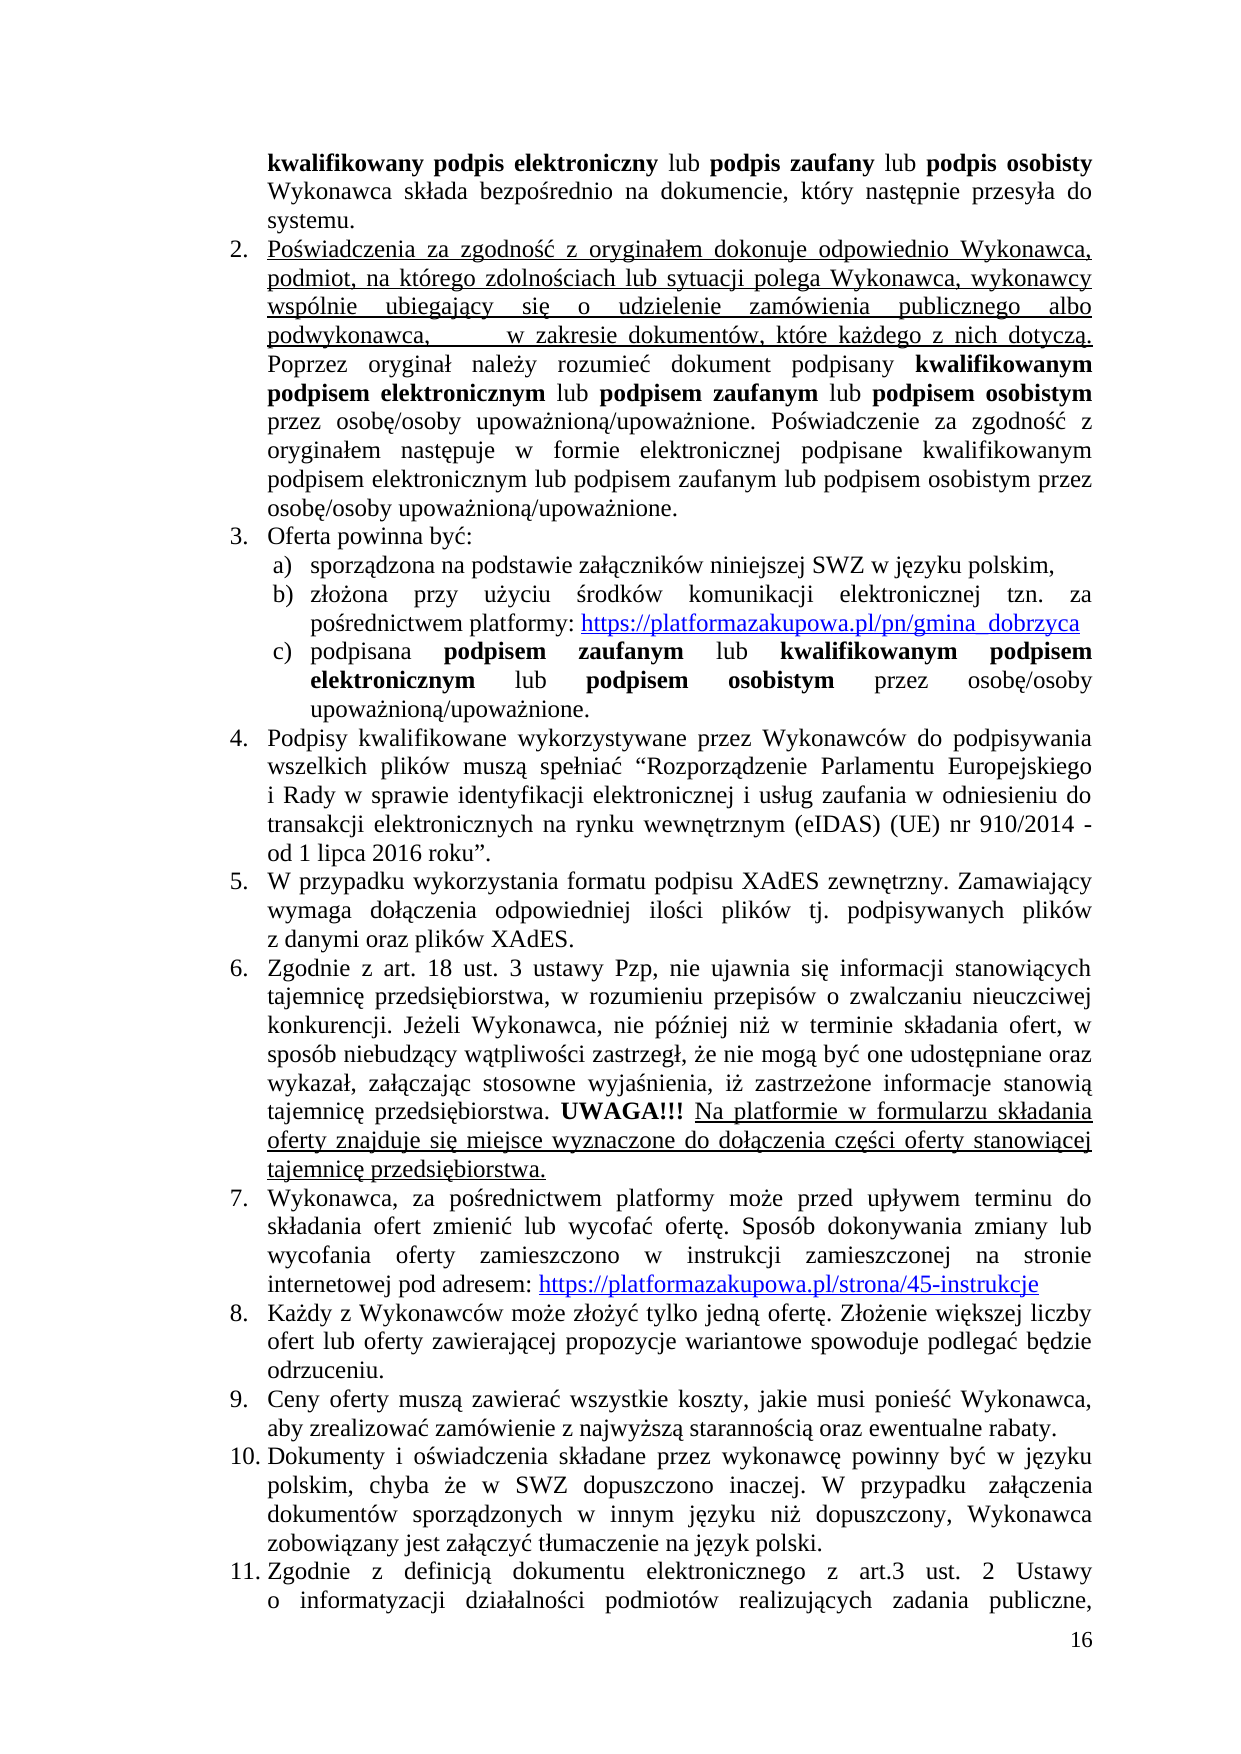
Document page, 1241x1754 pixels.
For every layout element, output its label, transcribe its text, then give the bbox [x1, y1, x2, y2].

list Wykonawca, za pośrednictwem platformy może przed upływem terminu do składania ofert zmienić lub wycofać ofertę. Sposób dokonywania zmiany lub wycofania oferty zamieszczono w instrukcji zamieszczonej na stronie internetowej pod adresem: https://platformazakupowa.pl/strona/45-instrukcje [229, 1183, 1093, 1298]
list Podpisy kwalifikowane wykorzystywane przez Wykonawców do podpisywania wszelkich plików muszą spełniać “Rozporządzenie Parlamentu Europejskiego i Rady w sprawie identyfikacji elektronicznej i usług zaufania w odniesieniu do transakcji elektronicznych na rynku wewnętrznym (eIDAS) (UE) nr 910/2014 - od 1 lipca 2016 roku”. [229, 723, 1093, 866]
list Ceny oferty muszą zawierać wszystkie koszty, jakie musi ponieść Wykonawca, aby zrealizować zamówienie z najwyższą starannością oraz ewentualne rabaty. [229, 1384, 1093, 1441]
list Oferta powinna być: [229, 521, 1093, 550]
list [229, 148, 1093, 234]
list sporządzona na podstawie załączników niniejszej SWZ w języku polskim, [273, 550, 1093, 579]
list Zgodnie z art. 18 ust. 3 ustawy Pzp, nie ujawnia się informacji stanowiących tajemnicę przedsiębiorstwa, w rozumieniu przepisów o zwalczaniu nieuczciwej konkurencji. Jeżeli Wykonawca, nie później niż w terminie składania ofert, w sposób niebudzący wątpliwości zastrzegł, że nie mogą być one udostępniane oraz wykazał, załączając stosowne wyjaśnienia, iż zastrzeżone informacje stanowią tajemnicę przedsiębiorstwa. UWAGA!!! Na platformie w formularzu składania oferty znajduje się miejsce wyznaczone do dołączenia części oferty stanowiącej tajemnicę przedsiębiorstwa. [229, 953, 1093, 1183]
list W przypadku wykorzystania formatu podpisu XAdES zewnętrzny. Zamawiający wymaga dołączenia odpowiedniej ilości plików tj. podpisywanych plików z danymi oraz plików XAdES. [229, 866, 1093, 953]
list złożona przy użyciu środków komunikacji elektronicznej tzn. za pośrednictwem platformy: https://platformazakupowa.pl/pn/gmina_dobrzyca [273, 579, 1093, 636]
list podpisana podpisem zaufanym lub kwalifikowanym podpisem elektronicznym lub podpisem osobistym przez osobę/osoby upoważnioną/upoważnione. [273, 636, 1093, 723]
list Każdy z Wykonawców może złożyć tylko jedną ofertę. Złożenie większej liczby ofert lub oferty zawierającej propozycje wariantowe spowoduje podlegać będzie odrzuceniu. [229, 1298, 1093, 1384]
list Poświadczenia za zgodność z oryginałem dokonuje odpowiednio Wykonawca, podmiot, na którego zdolnościach lub sytuacji polega Wykonawca, wykonawcy wspólnie ubiegający się o udzielenie zamówienia publicznego albo podwykonawca, w zakresie dokumentów, które każdego z nich dotyczą. Poprzez oryginał należy rozumieć dokument podpisany kwalifikowanym podpisem elektronicznym lub podpisem zaufanym lub podpisem osobistym przez osobę/osoby upoważnioną/upoważnione. Poświadczenie za zgodność z oryginałem następuje w formie elektronicznej podpisane kwalifikowanym podpisem elektronicznym lub podpisem zaufanym lub podpisem osobistym przez osobę/osoby upoważnioną/upoważnione. [229, 234, 1093, 521]
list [229, 1556, 1093, 1614]
list Dokumenty i oświadczenia składane przez wykonawcę powinny być w języku polskim, chyba że w SWZ dopuszczono inaczej. W przypadku załączenia dokumentów sporządzonych w innym języku niż dopuszczony, Wykonawca zobowiązany jest załączyć tłumaczenie na język polski. [229, 1441, 1093, 1556]
